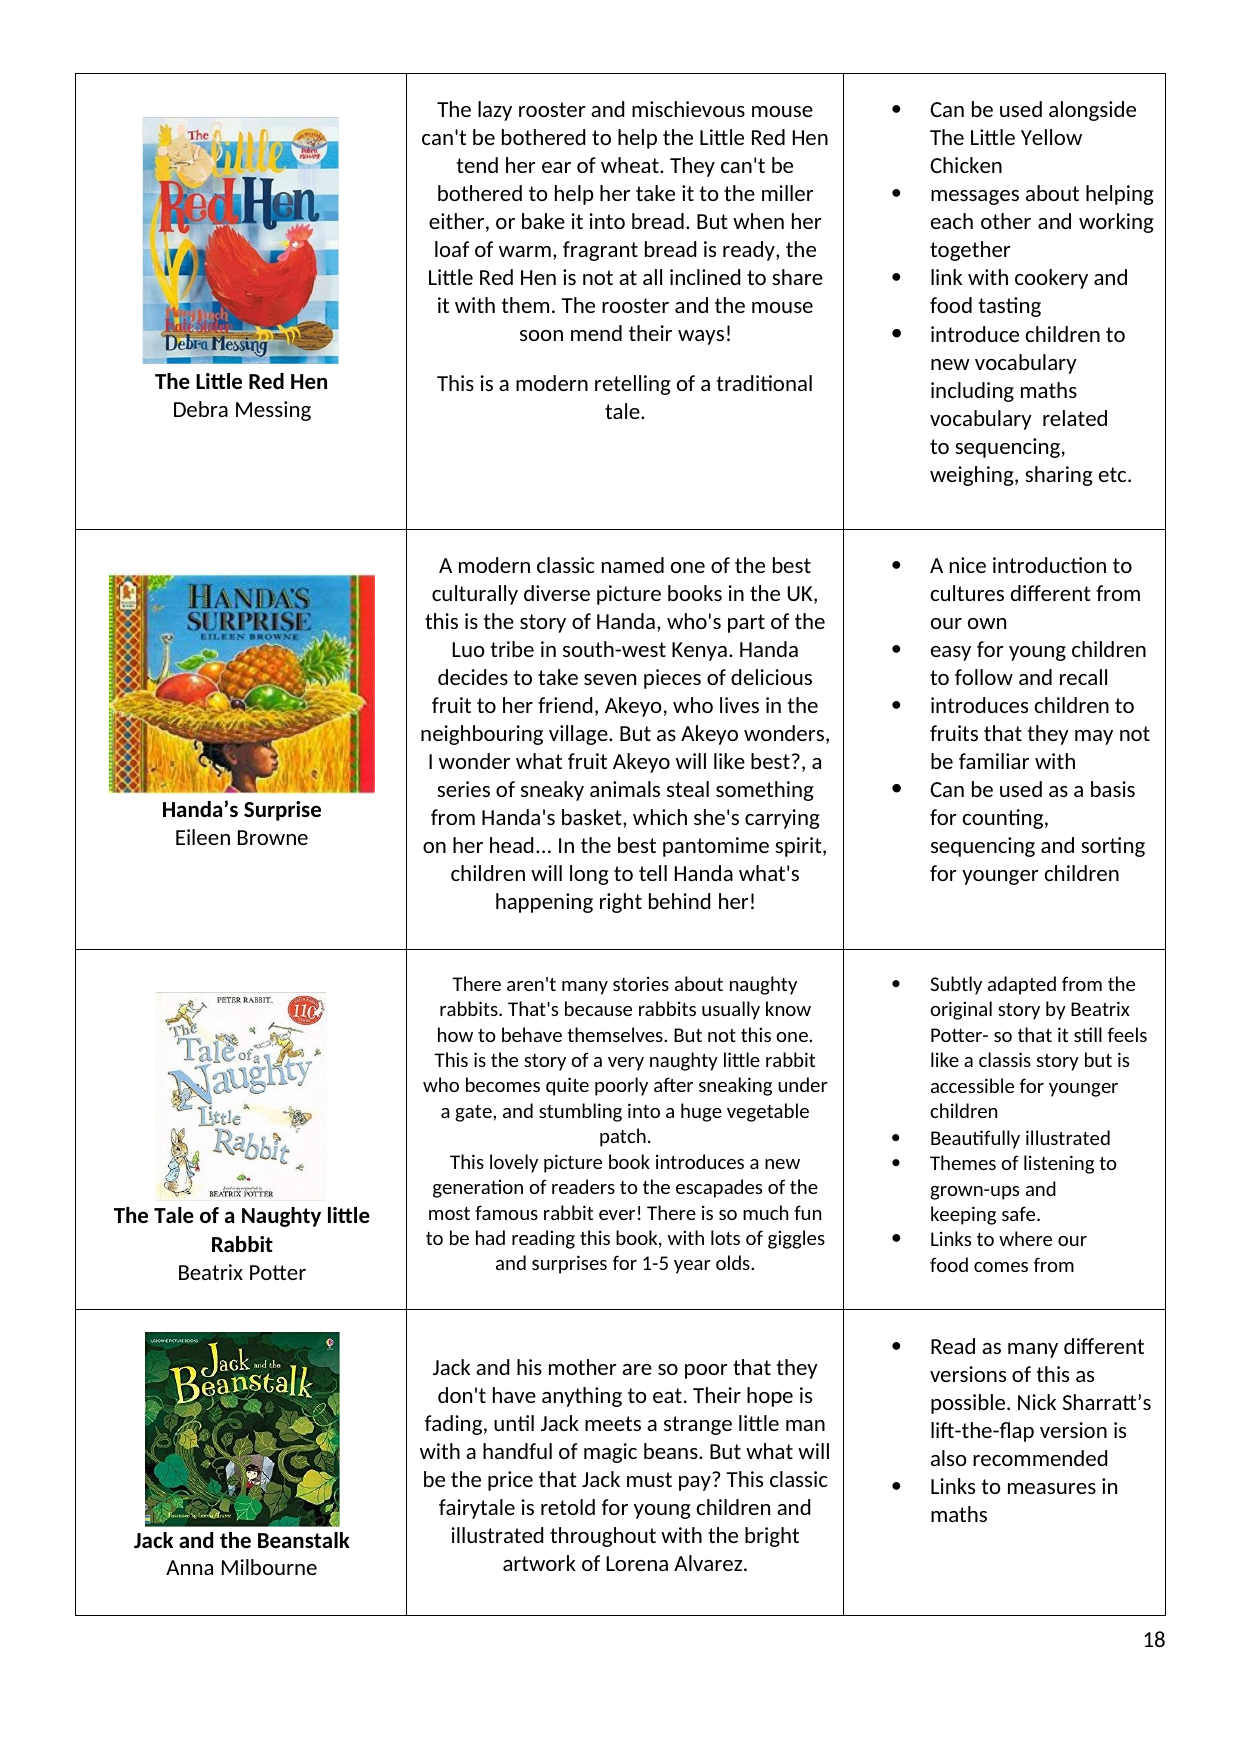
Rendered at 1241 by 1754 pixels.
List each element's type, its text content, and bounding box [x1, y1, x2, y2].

table_cell Handa’s Surprise Eileen Browne [76, 530, 406, 948]
table_cell Jack and his mother are so poor that they don't have anything to eat. Their hope is fading, until Jack meets a strange little man with a handful of magic beans. But what will be the price that Jack must pay? This classic fairytale is retold for young children and illustrated throughout with the bright artwork of Lorena Alvarez. [407, 1310, 843, 1615]
picture [155, 992, 327, 1201]
table_header The Little Red Hen Debra Messing [76, 74, 406, 529]
table_cell Read as many different versions of this as possible. Nick Sharratt’s lift-the-flap version is also recommended Links to measures in maths [844, 1310, 1165, 1615]
table_cell Jack and the Beanstalk Anna Milbourne [76, 1310, 406, 1615]
table_header The lazy rooster and mischievous mouse can't be bothered to help the Little Red Hen tend her ear of wheat. They can't be bothered to help her take it to the miller either, or bake it into bread. But when her loaf of warm, fragrant bread is ready, the Little Red Hen is not at all inclined to share it with them. The rooster and the mouse soon mend their ways! This is a modern retelling of a traditional tale. [407, 74, 843, 529]
table_cell A modern classic named one of the best culturally diverse picture books in the UK, this is the story of Handa, who's part of the Luo tribe in south-west Kenya. Handa decides to take seven pieces of delicious fruit to her friend, Akeyo, who lives in the neighbouring village. But as Akeyo wonders, I wonder what fruit Akeyo will like best?, a series of sneaky animals steal something from Handa's basket, which she's carrying on her head... In the best pantomime spirit, children will long to tell Handa what's happening right behind her! [407, 530, 843, 948]
table_header Can be used alongside The Little Yellow Chicken messages about helping each other and working together link with cookery and food tasting introduce children to new vocabulary including maths vocabulary related to sequencing, weighing, sharing etc. [844, 74, 1165, 529]
picture [142, 117, 339, 364]
table_cell A nice introduction to cultures different from our own easy for young children to follow and recall introduces children to fruits that they may not be familiar with Can be used as a basis for counting, sequencing and sorting for younger children [844, 530, 1165, 948]
table_cell The Tale of a Naughty little Rabbit Beatrix Potter [76, 950, 406, 1309]
picture [108, 573, 375, 794]
table_cell Subtly adapted from the original story by Beatrix Potter- so that it still feels like a classis story but is accessible for younger children Beautifully illustrated Themes of listening to grown-ups and keeping safe. Links to where our food comes from [844, 950, 1165, 1309]
table_cell There aren't many stories about naughty rabbits. That's because rabbits usually know how to behave themselves. But not this one. This is the story of a very naughty little rabbit who becomes quite poorly after sneaking under a gate, and stumbling into a huge vegetable patch. This lovely picture book introduces a new generation of readers to the escapades of the most famous rabbit ever! There is so much fun to be had reading this book, with lots of giggles and surprises for 1-5 year olds. [407, 950, 843, 1309]
picture [144, 1332, 340, 1527]
